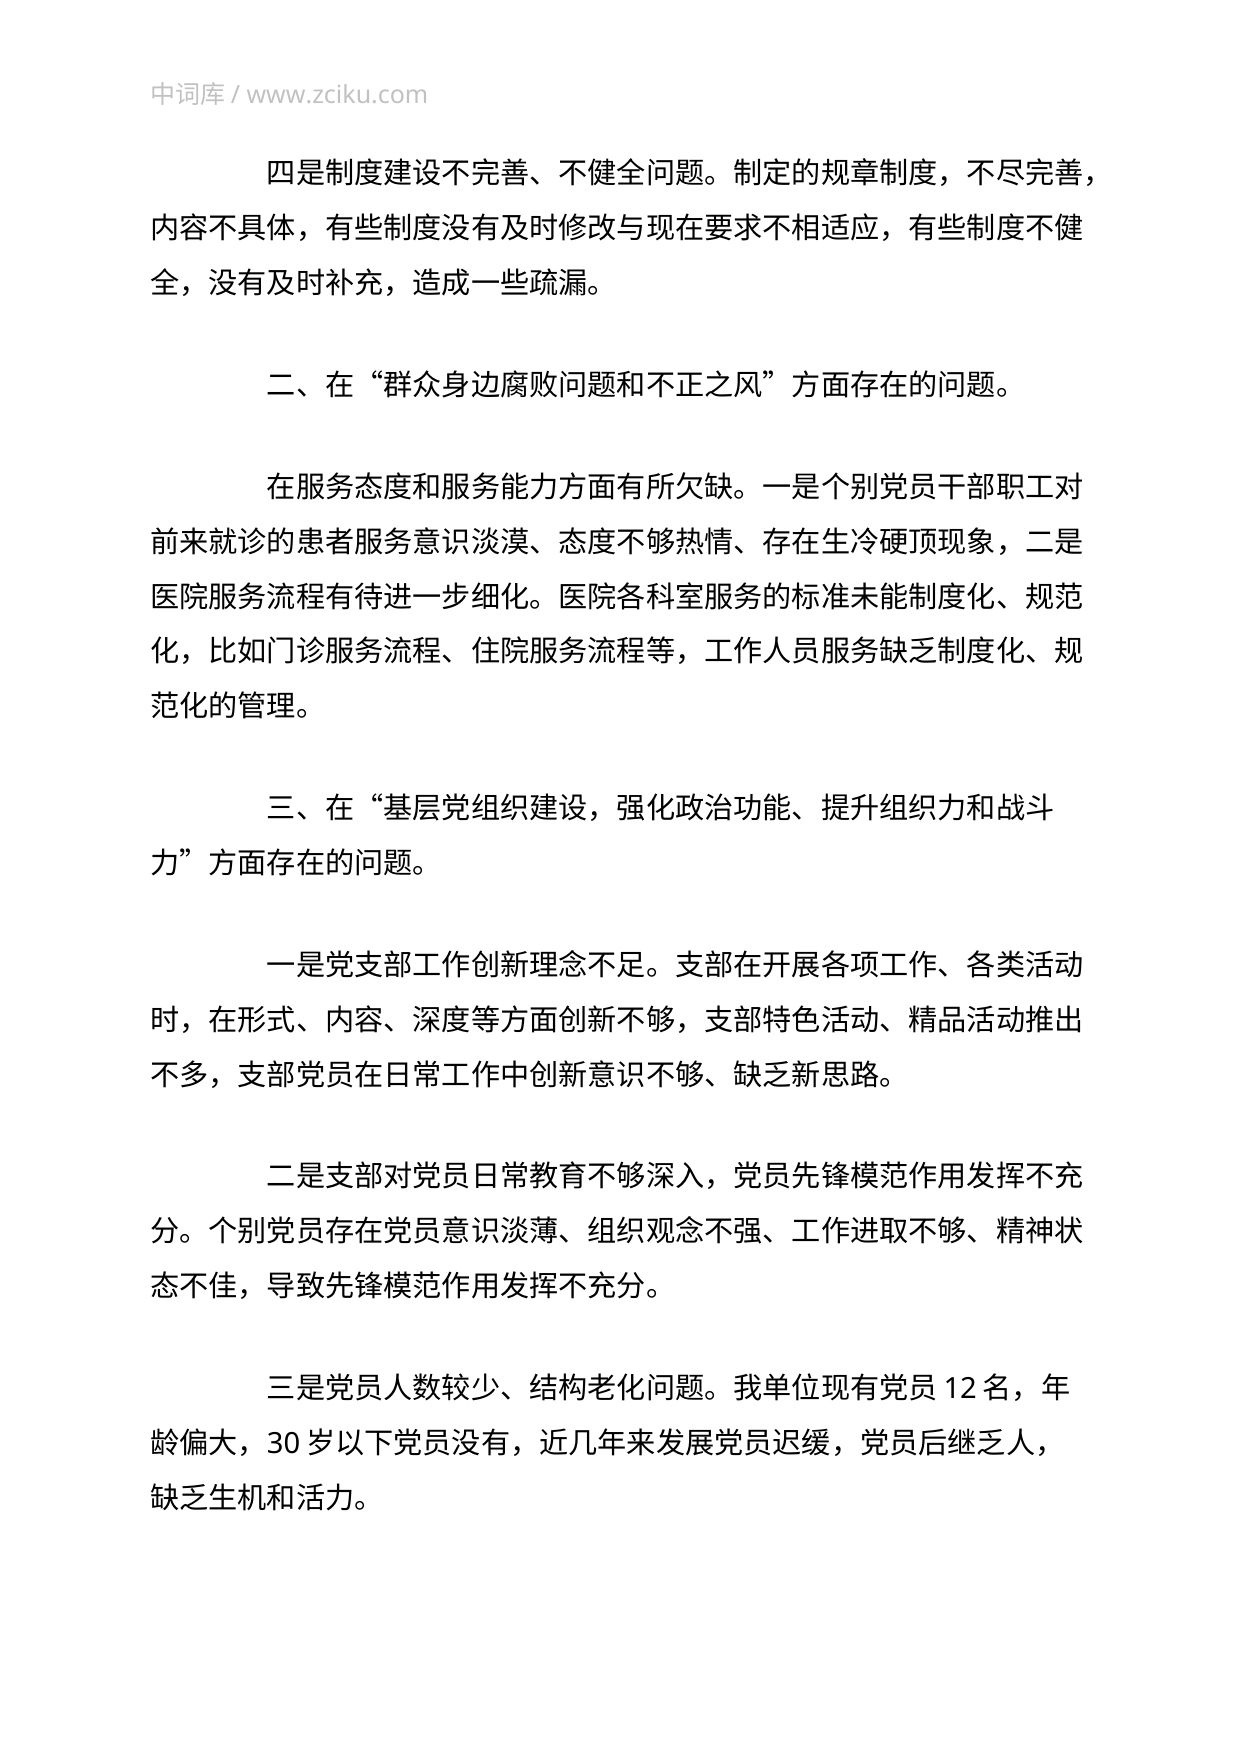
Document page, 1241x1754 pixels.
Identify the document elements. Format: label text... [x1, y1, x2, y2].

text 二是支部对党员日常教育不够深入，党员先锋模范作用发挥不充分。个别党员存在党员意识淡薄、组织观念不强、工作进取不够、精神状态不佳，导致先锋模范作用发挥不充分。 [150, 1153, 1090, 1305]
text 四是制度建设不完善、不健全问题。制定的规章制度，不尽完善，内容不具体，有些制度没有及时修改与现在要求不相适应，有些制度不健全，没有及时补充，造成一些疏漏。 [150, 150, 1090, 302]
text 三、在“基层党组织建设，强化政治功能、提升组织力和战斗力”方面存在的问题。 [150, 785, 1090, 882]
text 三是党员人数较少、结构老化问题。我单位现有党员12名，年龄偏大，30岁以下党员没有，近几年来发展党员迟缓，党员后继乏人，缺乏生机和活力。 [150, 1364, 1090, 1517]
text 一是党支部工作创新理念不足。支部在开展各项工作、各类活动时，在形式、内容、深度等方面创新不够，支部特色活动、精品活动推出不多，支部党员在日常工作中创新意识不够、缺乏新思路。 [150, 941, 1090, 1093]
text 在服务态度和服务能力方面有所欠缺。一是个别党员干部职工对前来就诊的患者服务意识淡漠、态度不够热情、存在生冷硬顶现象，二是医院服务流程有待进一步细化。医院各科室服务的标准未能制度化、规范化，比如门诊服务流程、住院服务流程等，工作人员服务缺乏制度化、规范化的管理。 [150, 463, 1090, 725]
text 二、在“群众身边腐败问题和不正之风”方面存在的问题。 [150, 362, 1090, 404]
